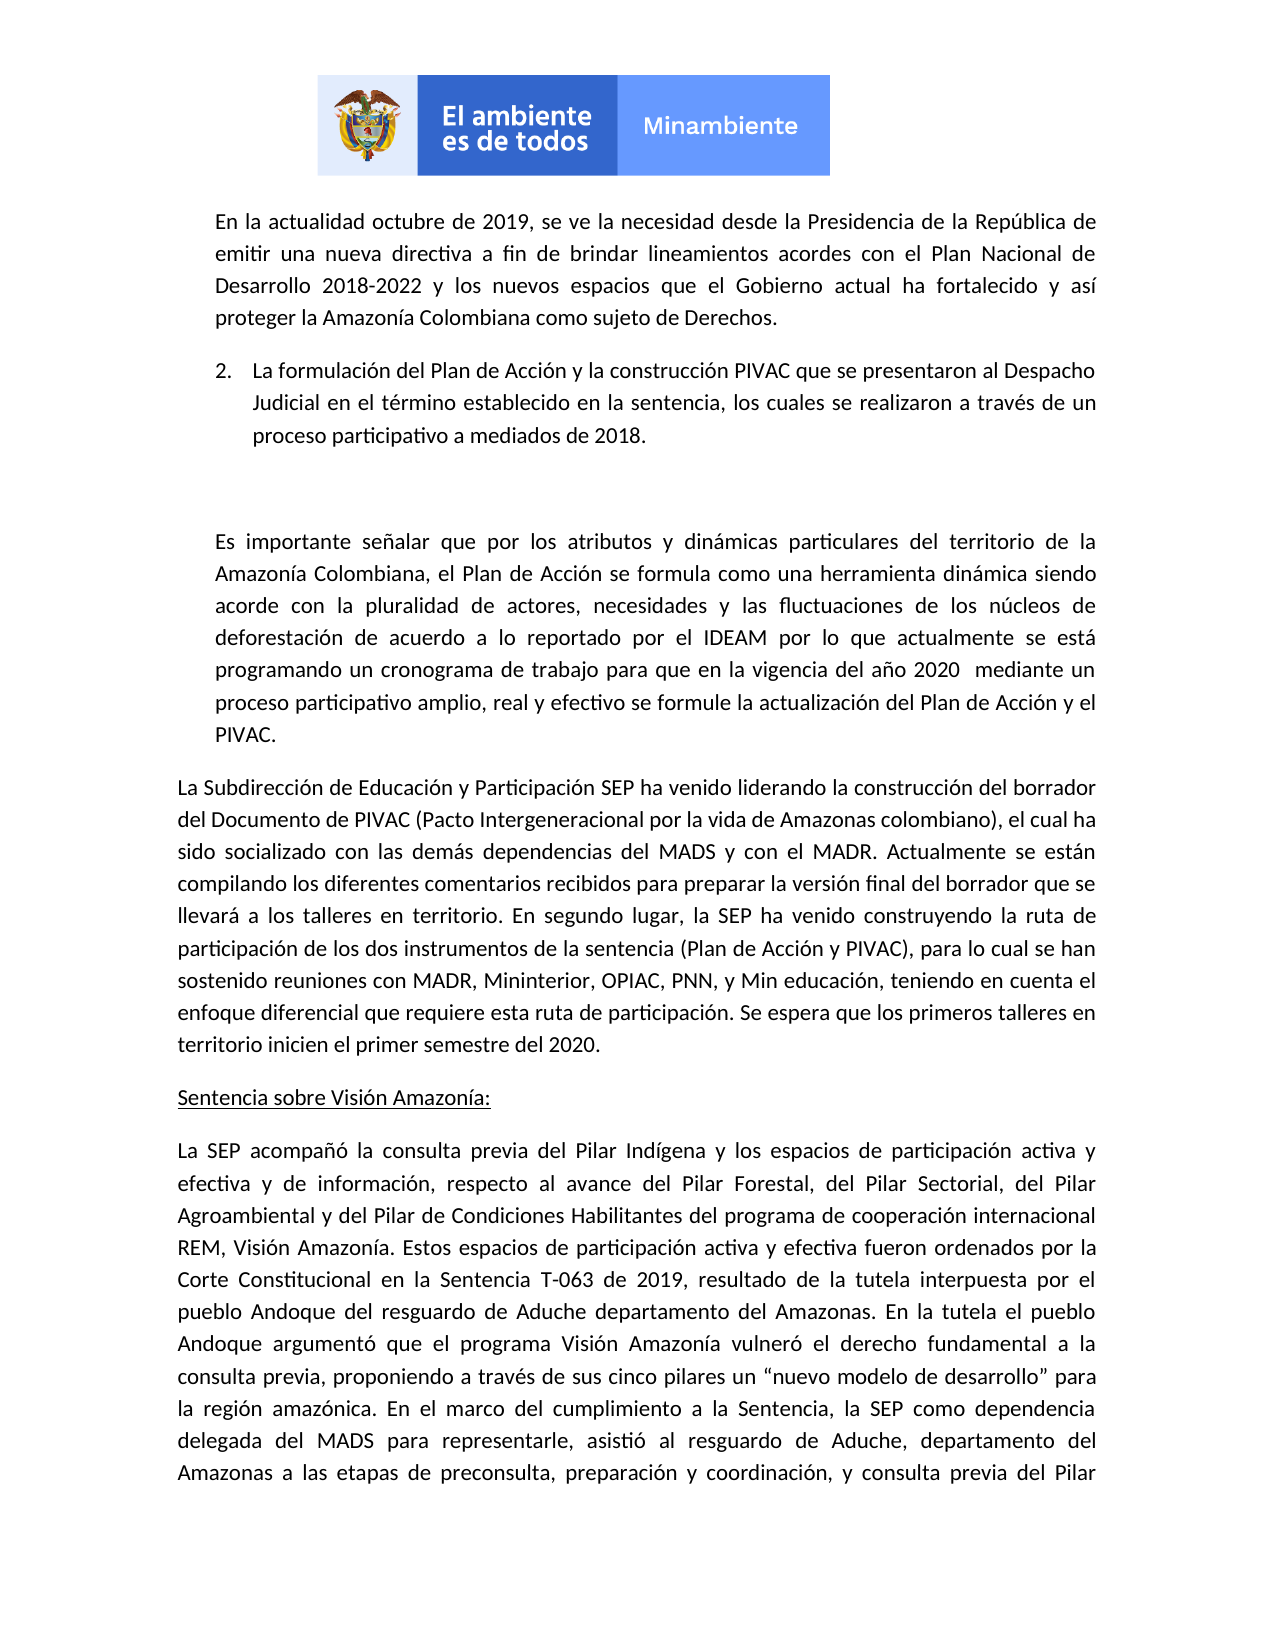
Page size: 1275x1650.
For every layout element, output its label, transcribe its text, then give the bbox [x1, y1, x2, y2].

text La Subdirección de Educación y Participación SEP ha venido liderando la construcción del borrador del Documento de PIVAC (Pacto Intergeneracional por la vida de Amazonas colombiano), el cual ha sido socializado con las demás dependencias del MADS y con el MADR. Actualmente se están compilando los diferentes comentarios recibidos para preparar la versión final del borrador que se llevará a los talleres en territorio. En segundo lugar, la SEP ha venido construyendo la ruta de participación de los dos instrumentos de la sentencia (Plan de Acción y PIVAC), para lo cual se han sostenido reuniones con MADR, Mininterior, OPIAC, PNN, y Min educación, teniendo en cuenta el enfoque diferencial que requiere esta ruta de participación. Se espera que los primeros talleres en territorio inicien el primer semestre del 2020. [177, 773, 1098, 1058]
text Es importante señalar que por los atributos y dinámicas particulares del territorio de la Amazonía Colombiana, el Plan de Acción se formula como una herramienta dinámica siendo acorde con la pluralidad de actores, necesidades y las fluctuaciones de los núcleos de deforestación de acuerdo a lo reportado por el IDEAM por lo que actualmente se está programando un cronograma de trabajo para que en la vigencia del año 2020 mediante un proceso participativo amplio, real y efectivo se formule la actualización del Plan de Acción y el PIVAC. [215, 527, 1098, 748]
picture [317, 75, 830, 176]
text En la actualidad octubre de 2019, se ve la necesidad desde la Presidencia de la República de emitir una nueva directiva a fin de brindar lineamientos acordes con el Plan Nacional de Desarrollo 2018-2022 y los nuevos espacios que el Gobierno actual ha fortalecido y así proteger la Amazonía Colombiana como sujeto de Derechos. [215, 207, 1098, 331]
list La formulación del Plan de Acción y la construcción PIVAC que se presentaron al Despacho Judicial en el término establecido en la sentencia, los cuales se realizaron a través de un proceso participativo a mediados de 2018. [215, 356, 1098, 449]
text Sentencia sobre Visión Amazonía: [177, 1083, 1098, 1111]
